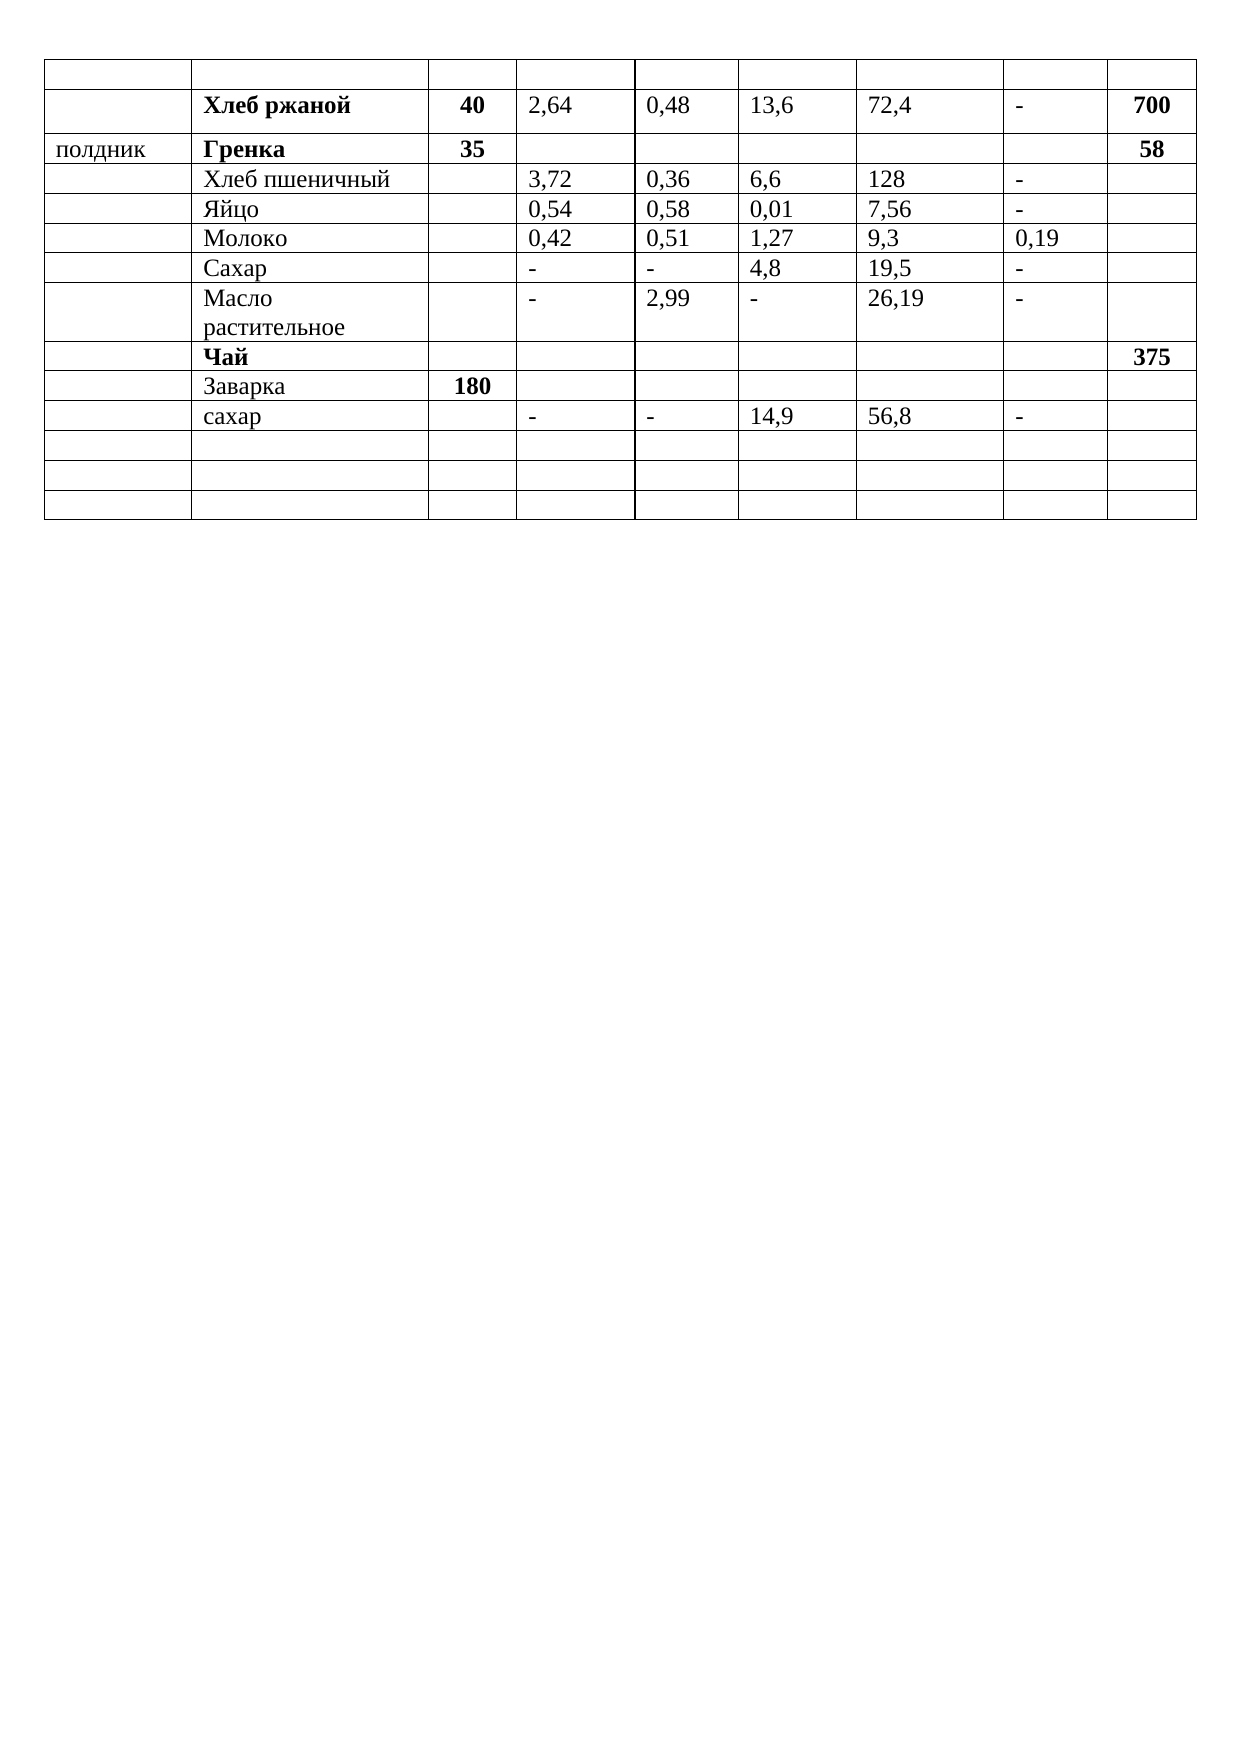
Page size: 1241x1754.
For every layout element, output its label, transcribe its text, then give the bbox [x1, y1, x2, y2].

table_cell [739, 371, 856, 400]
table_cell [636, 431, 738, 460]
table_cell - [739, 283, 856, 341]
table_cell 700 [1108, 90, 1196, 133]
table_cell 0,51 [636, 224, 738, 252]
table_cell 35 [429, 134, 516, 163]
table_cell 0,48 [636, 90, 738, 133]
table_cell [45, 253, 191, 282]
table_cell - [517, 401, 634, 430]
table_cell 0,36 [636, 164, 738, 193]
table_cell [636, 461, 738, 489]
table_cell [1004, 371, 1107, 400]
table_cell [739, 461, 856, 489]
table_cell Гренка [192, 134, 428, 163]
table_cell [857, 491, 1003, 519]
table_cell [739, 491, 856, 519]
table_cell [1108, 431, 1196, 460]
table_cell Чай [192, 342, 428, 370]
table_cell 40 [429, 90, 516, 133]
table_cell [517, 461, 634, 489]
table_cell [1108, 194, 1196, 222]
table_cell [517, 60, 634, 89]
table_cell 1,27 [739, 224, 856, 252]
table_cell [1108, 461, 1196, 489]
table_cell Молоко [192, 224, 428, 252]
table_cell Масло растительное [192, 283, 428, 341]
table_cell [45, 60, 191, 89]
table_cell [1004, 491, 1107, 519]
table_cell - [517, 283, 634, 341]
table_cell 13,6 [739, 90, 856, 133]
table_cell Сахар [192, 253, 428, 282]
table_cell 3,72 [517, 164, 634, 193]
table_cell [192, 60, 428, 89]
table_cell [45, 371, 191, 400]
table_cell [429, 253, 516, 282]
table_cell [739, 431, 856, 460]
table_cell [45, 164, 191, 193]
table_cell 0,19 [1004, 224, 1107, 252]
table_cell Яйцо [192, 194, 428, 222]
table_cell - [1004, 253, 1107, 282]
table_cell 2,99 [636, 283, 738, 341]
table_cell 4,8 [739, 253, 856, 282]
table_cell [739, 60, 856, 89]
table_cell [517, 491, 634, 519]
table_cell [1108, 491, 1196, 519]
table_cell [857, 371, 1003, 400]
table_cell 72,4 [857, 90, 1003, 133]
table_cell [192, 431, 428, 460]
table_cell [45, 283, 191, 341]
table_cell - [636, 253, 738, 282]
table_cell 7,56 [857, 194, 1003, 222]
table_cell [1004, 461, 1107, 489]
table_cell [857, 342, 1003, 370]
table_cell - [1004, 283, 1107, 341]
table_cell 26,19 [857, 283, 1003, 341]
table_cell [1108, 401, 1196, 430]
table_cell [857, 431, 1003, 460]
table_cell [429, 224, 516, 252]
table_cell 0,58 [636, 194, 738, 222]
table_cell [636, 342, 738, 370]
table_cell [429, 164, 516, 193]
table_cell сахар [192, 401, 428, 430]
table_cell [517, 342, 634, 370]
table_cell [1004, 60, 1107, 89]
table_cell [45, 461, 191, 489]
table_cell [636, 60, 738, 89]
table_cell 0,54 [517, 194, 634, 222]
table_cell 56,8 [857, 401, 1003, 430]
table_cell [192, 461, 428, 489]
table_cell [636, 491, 738, 519]
table_cell [517, 431, 634, 460]
table_cell 375 [1108, 342, 1196, 370]
table_cell [857, 60, 1003, 89]
table_cell [429, 491, 516, 519]
table_cell - [1004, 401, 1107, 430]
table_cell 14,9 [739, 401, 856, 430]
table_cell [739, 342, 856, 370]
table_cell Хлеб пшеничный [192, 164, 428, 193]
table_cell [45, 194, 191, 222]
table_cell [1108, 164, 1196, 193]
table_cell [857, 461, 1003, 489]
table_cell - [1004, 164, 1107, 193]
table_cell [857, 134, 1003, 163]
table_cell 2,64 [517, 90, 634, 133]
table_cell [517, 371, 634, 400]
table_cell [45, 401, 191, 430]
table_cell [517, 134, 634, 163]
table_cell [45, 491, 191, 519]
table_cell [1108, 253, 1196, 282]
table_cell [429, 401, 516, 430]
table_cell [429, 60, 516, 89]
table_cell 0,42 [517, 224, 634, 252]
table_cell [429, 431, 516, 460]
table_cell [1108, 371, 1196, 400]
table_cell [1108, 60, 1196, 89]
table_cell 180 [429, 371, 516, 400]
table_cell 6,6 [739, 164, 856, 193]
table_cell [429, 283, 516, 341]
table_cell [1004, 134, 1107, 163]
table_cell - [636, 401, 738, 430]
table_cell [45, 224, 191, 252]
table_cell [192, 491, 428, 519]
table_cell - [1004, 90, 1107, 133]
table_cell 58 [1108, 134, 1196, 163]
table_cell [1004, 431, 1107, 460]
table_cell [45, 90, 191, 133]
table_cell 19,5 [857, 253, 1003, 282]
table_cell [739, 134, 856, 163]
table_cell [1108, 224, 1196, 252]
table_cell [429, 461, 516, 489]
table_cell [636, 371, 738, 400]
table_cell 9,3 [857, 224, 1003, 252]
table_cell [429, 342, 516, 370]
table_cell - [1004, 194, 1107, 222]
table_cell Хлеб ржаной [192, 90, 428, 133]
table_cell полдник [45, 134, 191, 163]
table_cell [1108, 283, 1196, 341]
table_cell [1004, 342, 1107, 370]
table_cell Заварка [192, 371, 428, 400]
table_cell [429, 194, 516, 222]
table_cell [45, 342, 191, 370]
table_cell [636, 134, 738, 163]
table_cell [45, 431, 191, 460]
table_cell 128 [857, 164, 1003, 193]
table_cell 0,01 [739, 194, 856, 222]
table_cell - [517, 253, 634, 282]
